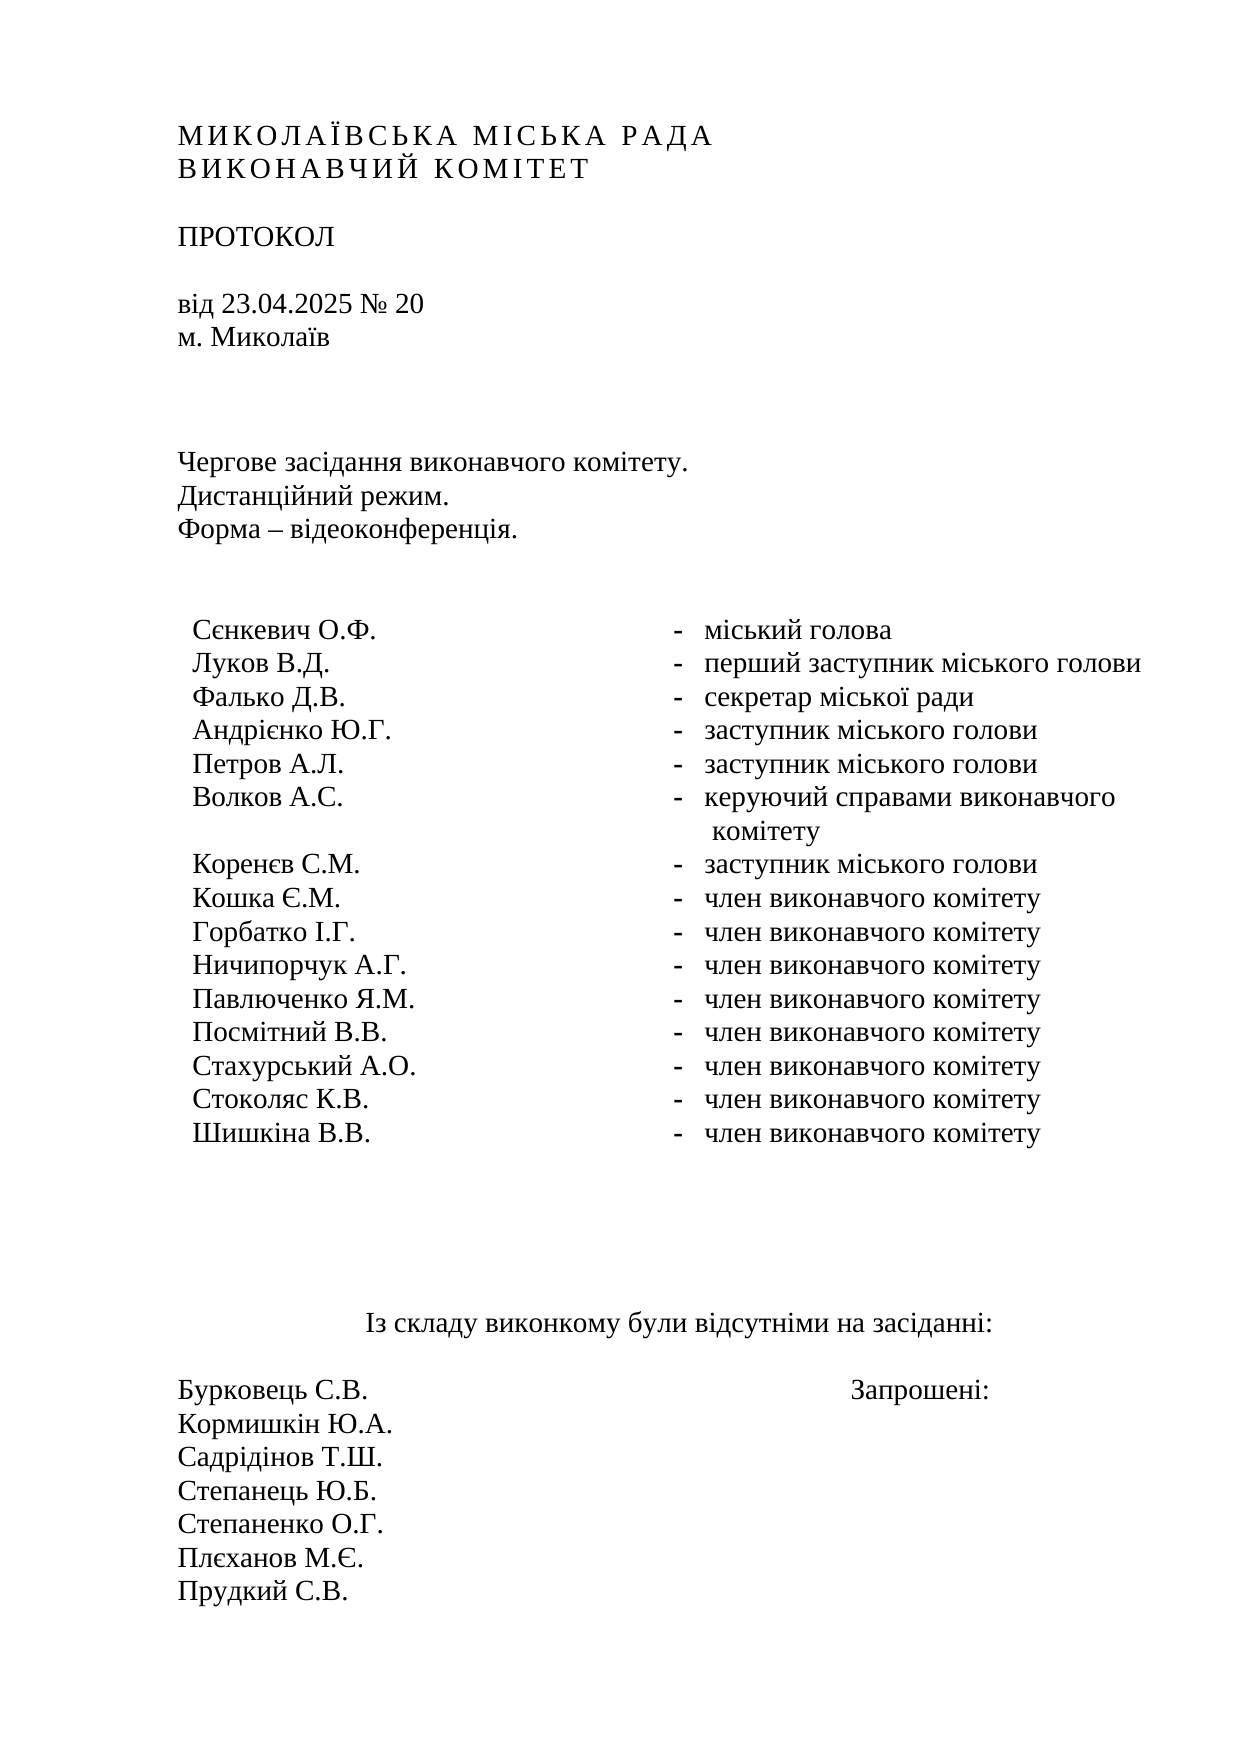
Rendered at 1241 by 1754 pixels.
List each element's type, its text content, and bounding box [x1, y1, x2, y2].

table_cell член виконавчого комітету член виконавчого комітету [701, 1081, 1220, 1216]
text Дистанційний режим. [177, 478, 1181, 511]
table_cell Андрієнко Ю.Г. [189, 713, 663, 746]
text ПРОТОКОЛ [177, 219, 1181, 252]
table_cell керуючий справами виконавчого комітету заступник міського голови член виконавчого комітету [701, 780, 1220, 914]
text Чергове засідання виконавчого комітету. [177, 444, 1181, 478]
table_cell Стоколяс К.В. Шишкіна В.В. [189, 1081, 663, 1216]
table_cell Садрідінов Т.Ш. Степанець Ю.Б. Степаненко О.Г. Плєханов М.Є. Прудкий С.В. [166, 1439, 641, 1674]
table_cell заступник міського голови [701, 746, 1220, 779]
text Із складу виконкому були відсутніми на засіданні: [177, 1305, 1181, 1339]
table_header Сєнкевич О.Ф. [189, 612, 663, 645]
text ВИКОНАВЧИЙ КОМІТЕТ [177, 152, 1181, 185]
table_header Бурковець С.В. Кормишкін Ю.А. [166, 1339, 641, 1439]
table_cell перший заступник міського голови секретар міської ради [701, 645, 1220, 712]
table_cell - - [663, 1014, 701, 1081]
table_cell - - - [663, 914, 701, 1014]
table_cell член виконавчого комітету член виконавчого комітету член виконавчого комітету [701, 914, 1220, 1014]
table_cell - [663, 746, 701, 779]
table_cell - - [663, 645, 701, 712]
table_cell - - [663, 1081, 701, 1216]
text МИКОЛАЇВСЬКА МІСЬКА РАДА [177, 118, 1181, 152]
table_cell член виконавчого комітету член виконавчого комітету [701, 1014, 1220, 1081]
table_cell Горбатко І.Г. Ничипорчук А.Г. Павлюченко Я.М. [189, 914, 663, 1014]
table_header міський голова [701, 612, 1220, 645]
text Форма – відеоконференція. [177, 511, 1181, 545]
table_header - [663, 612, 701, 645]
table_cell заступник міського голови [701, 713, 1220, 746]
text від 23.04.2025 № 20 [177, 286, 1181, 319]
table_cell Волков А.С. Коренєв С.М. Кошка Є.М. [189, 780, 663, 914]
table_cell Посмітний В.В. Стахурський А.О. [189, 1014, 663, 1081]
text Запрошені: [641, 1372, 1181, 1406]
table_cell - [663, 713, 701, 746]
table_cell Луков В.Д. Фалько Д.В. [189, 645, 663, 712]
table_cell - - - [663, 780, 701, 914]
text м. Миколаїв [177, 319, 1181, 353]
table_cell Петров А.Л. [189, 746, 663, 779]
